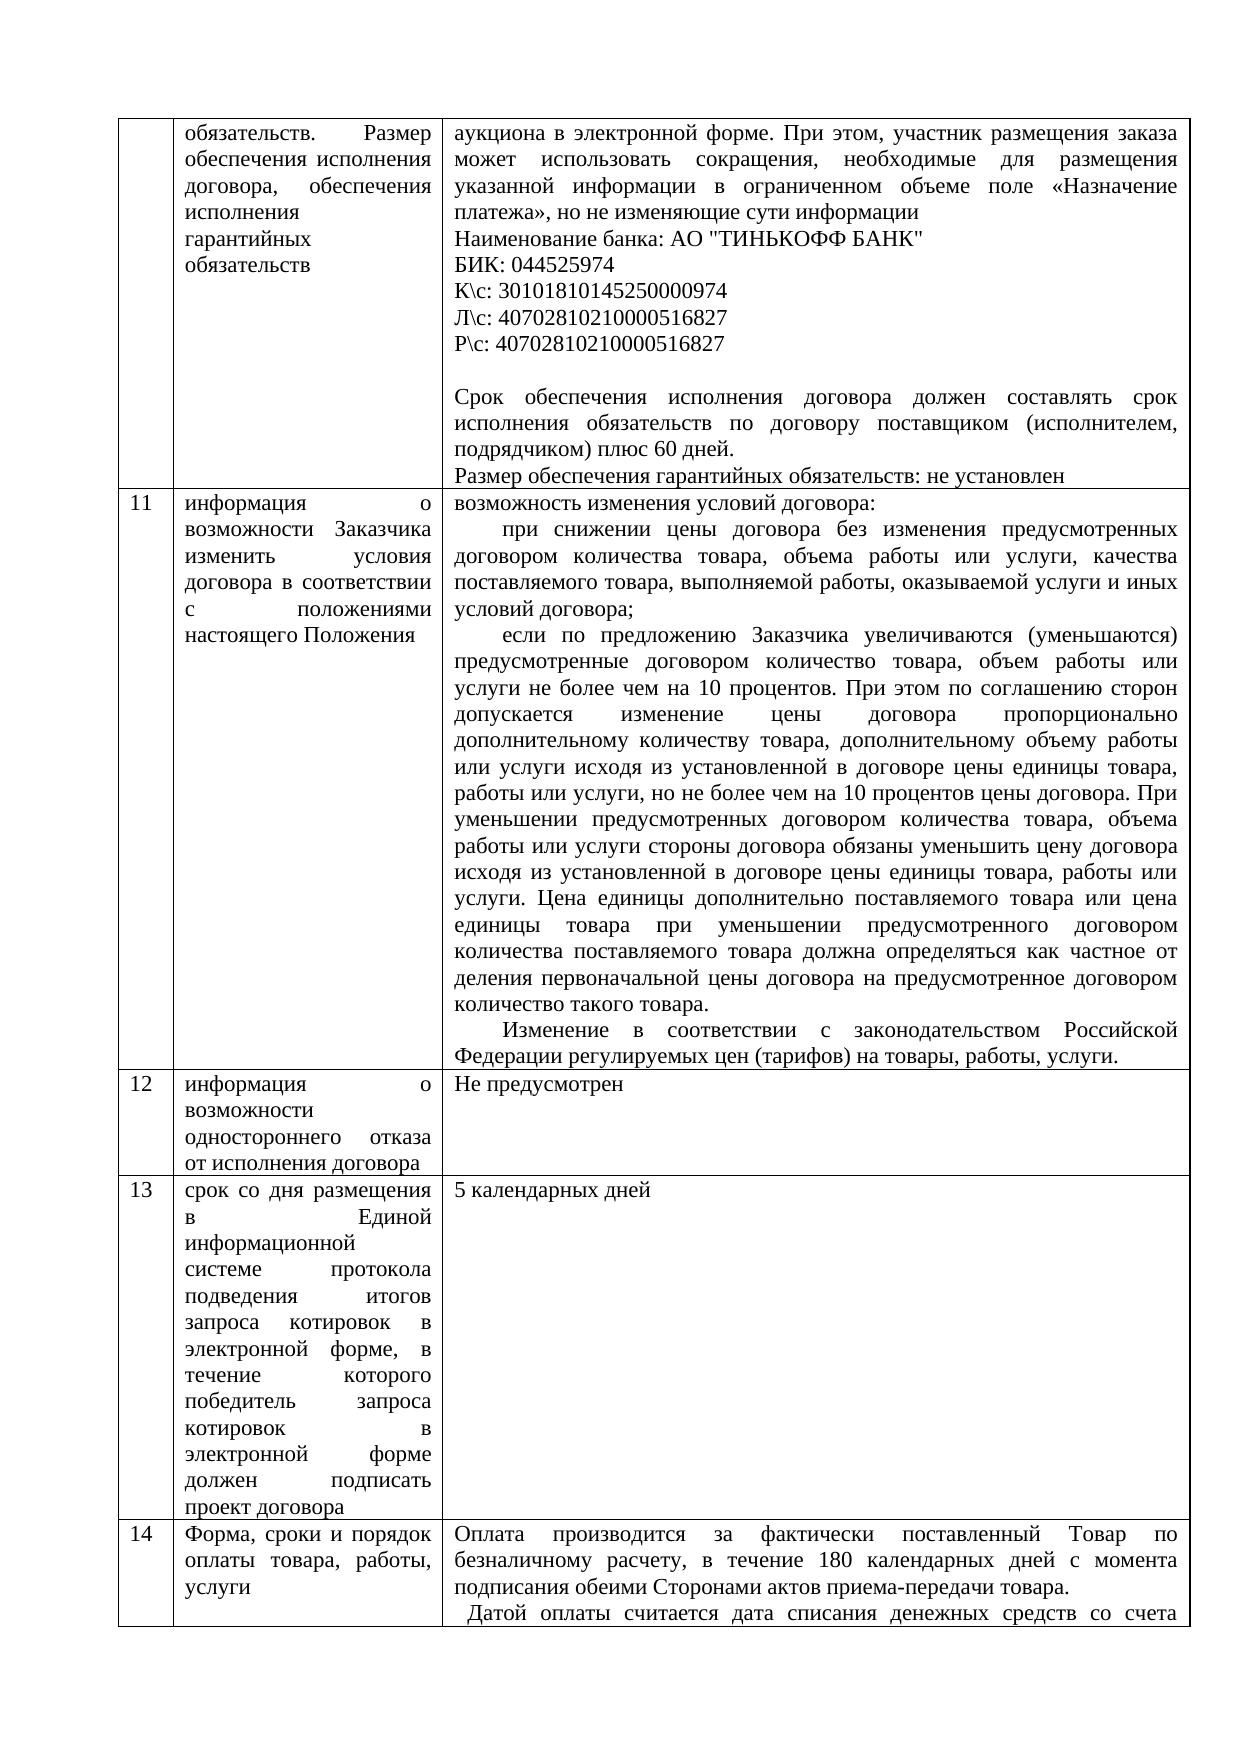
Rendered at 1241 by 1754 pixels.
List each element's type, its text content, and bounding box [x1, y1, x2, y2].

table_cell 12 [119, 1070, 173, 1175]
table_cell возможность изменения условий договора: при снижении цены договора без изменения предусмотренных договором количества товара, объема работы или услуги, качества поставляемого товара, выполняемой работы, оказываемой услуги и иных условий договора; если по предложению Заказчика увеличиваются (уменьшаются) предусмотренные договором количество товара, объем работы или услуги не более чем на 10 процентов. При этом по соглашению сторон допускается изменение цены договора пропорционально дополнительному количеству товара, дополнительному объему работы или услуги исходя из установленной в договоре цены единицы товара, работы или услуги, но не более чем на 10 процентов цены договора. При уменьшении предусмотренных договором количества товара, объема работы или услуги стороны договора обязаны уменьшить цену договора исходя из установленной в договоре цены единицы товара, работы или услуги. Цена единицы дополнительно поставляемого товара или цена единицы товара при уменьшении предусмотренного договором количества поставляемого товара должна определяться как частное от деления первоначальной цены договора на предусмотренное договором количество такого товара. Изменение в соответствии с законодательством Российской Федерации регулируемых цен (тарифов) на товары, работы, услуги. [443, 489, 1189, 1069]
table_cell информация о возможности Заказчика изменить условия договора в соответствии с положениями настоящего Положения [174, 489, 442, 1069]
table_cell срок со дня размещения в Единой информационной системе протокола подведения итогов запроса котировок в электронной форме, в течение которого победитель запроса котировок в электронной форме должен подписать проект договора [174, 1176, 442, 1519]
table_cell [174, 1520, 442, 1626]
table_cell 10 [119, 119, 173, 488]
table_cell 14 [119, 1520, 173, 1626]
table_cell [174, 119, 442, 488]
table_cell 13 [119, 1176, 173, 1519]
table_cell 5 календарных дней [443, 1176, 1189, 1519]
table_cell информация о возможности одностороннего отказа от исполнения договора [174, 1070, 442, 1175]
table_cell 11 [119, 489, 173, 1069]
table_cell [443, 119, 1189, 488]
table_cell Не предусмотрен [443, 1070, 1189, 1175]
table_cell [443, 1520, 1189, 1626]
